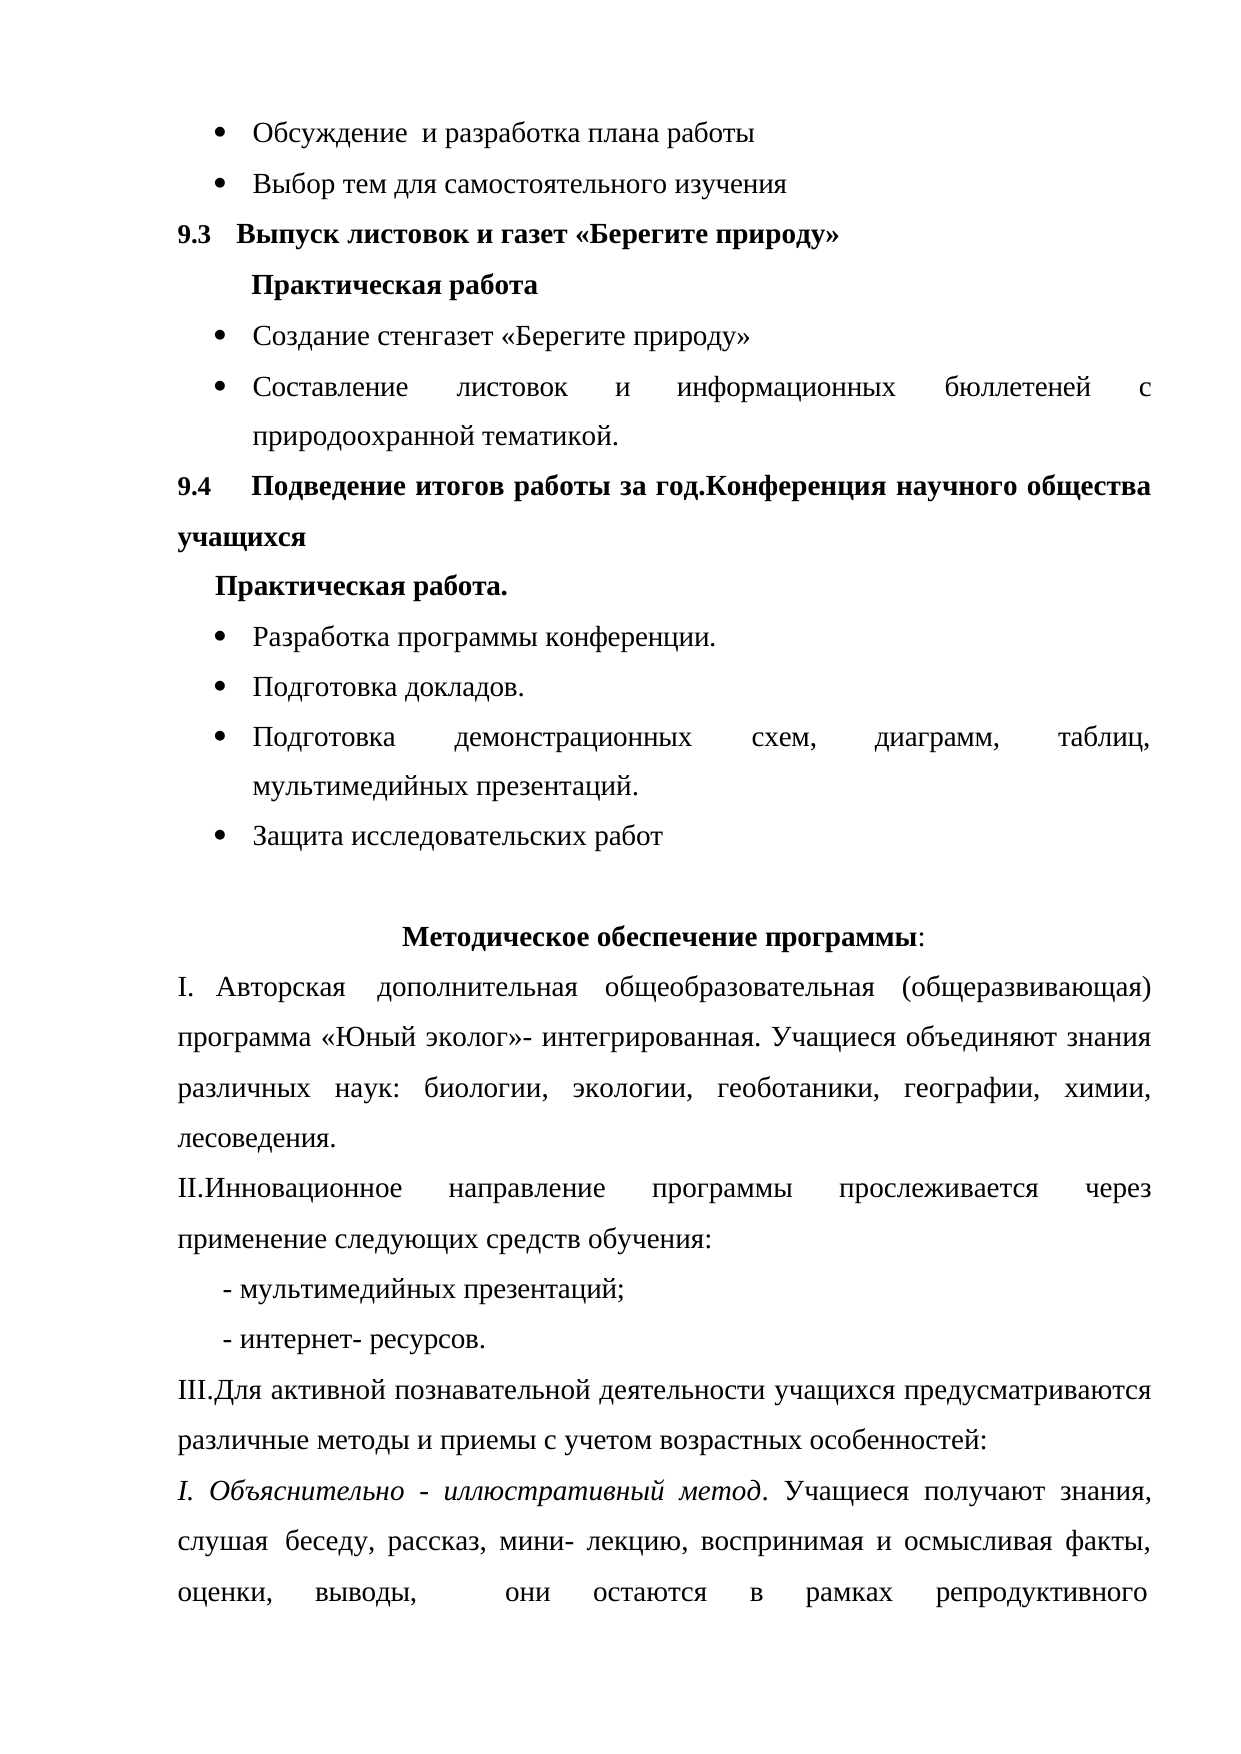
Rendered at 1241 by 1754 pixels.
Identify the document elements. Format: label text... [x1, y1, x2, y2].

text I. Объяснительно - иллюстративный метод. Учащиеся получают знания, слушая беседу, рассказ, мини- лекцию, воспринимая и осмысливая факты, оценки, выводы, они остаются в рамках репродуктивного [177, 1473, 1152, 1607]
list Разработка программы конференции. [215, 619, 1240, 652]
text Практическая работа. [215, 569, 1240, 602]
list Составление листовок и информационных бюллетеней с природоохранной тематикой. [215, 369, 1152, 451]
list Подготовка докладов. [215, 669, 1240, 703]
list интернет- ресурсов. [222, 1321, 1240, 1355]
list Подготовка демонстрационных схем, диаграмм, таблиц, мультимедийных презентаций. [215, 719, 1152, 802]
list Инновационное направление программы прослеживается через применение следующих средств обучения: [177, 1170, 1152, 1254]
subtitle Выпуск листовок и газет «Берегите природу» Практическая работа [177, 217, 840, 301]
list Обсуждение и разработка плана работы [215, 115, 1240, 149]
list мультимедийных презентаций; [222, 1272, 1240, 1305]
list Защита исследовательских работ [215, 818, 1240, 852]
subtitle Подведение итогов работы за год.Конференция научного общества учащихся [177, 468, 1152, 552]
list Создание стенгазет «Берегите природу» [215, 317, 1240, 352]
list Авторская дополнительная общеобразовательная (общеразвивающая) программа «Юный эколог»- интегрированная. Учащиеся объединяют знания различных наук: биологии, экологии, геоботаники, географии, химии, лесоведения. [177, 969, 1152, 1154]
list Для активной познавательной деятельности учащихся предусматриваются различные методы и приемы с учетом возрастных особенностей: [177, 1372, 1152, 1456]
list Выбор тем для самостоятельного изучения [215, 166, 1240, 199]
subtitle Методическое обеспечение программы: [402, 919, 1240, 952]
